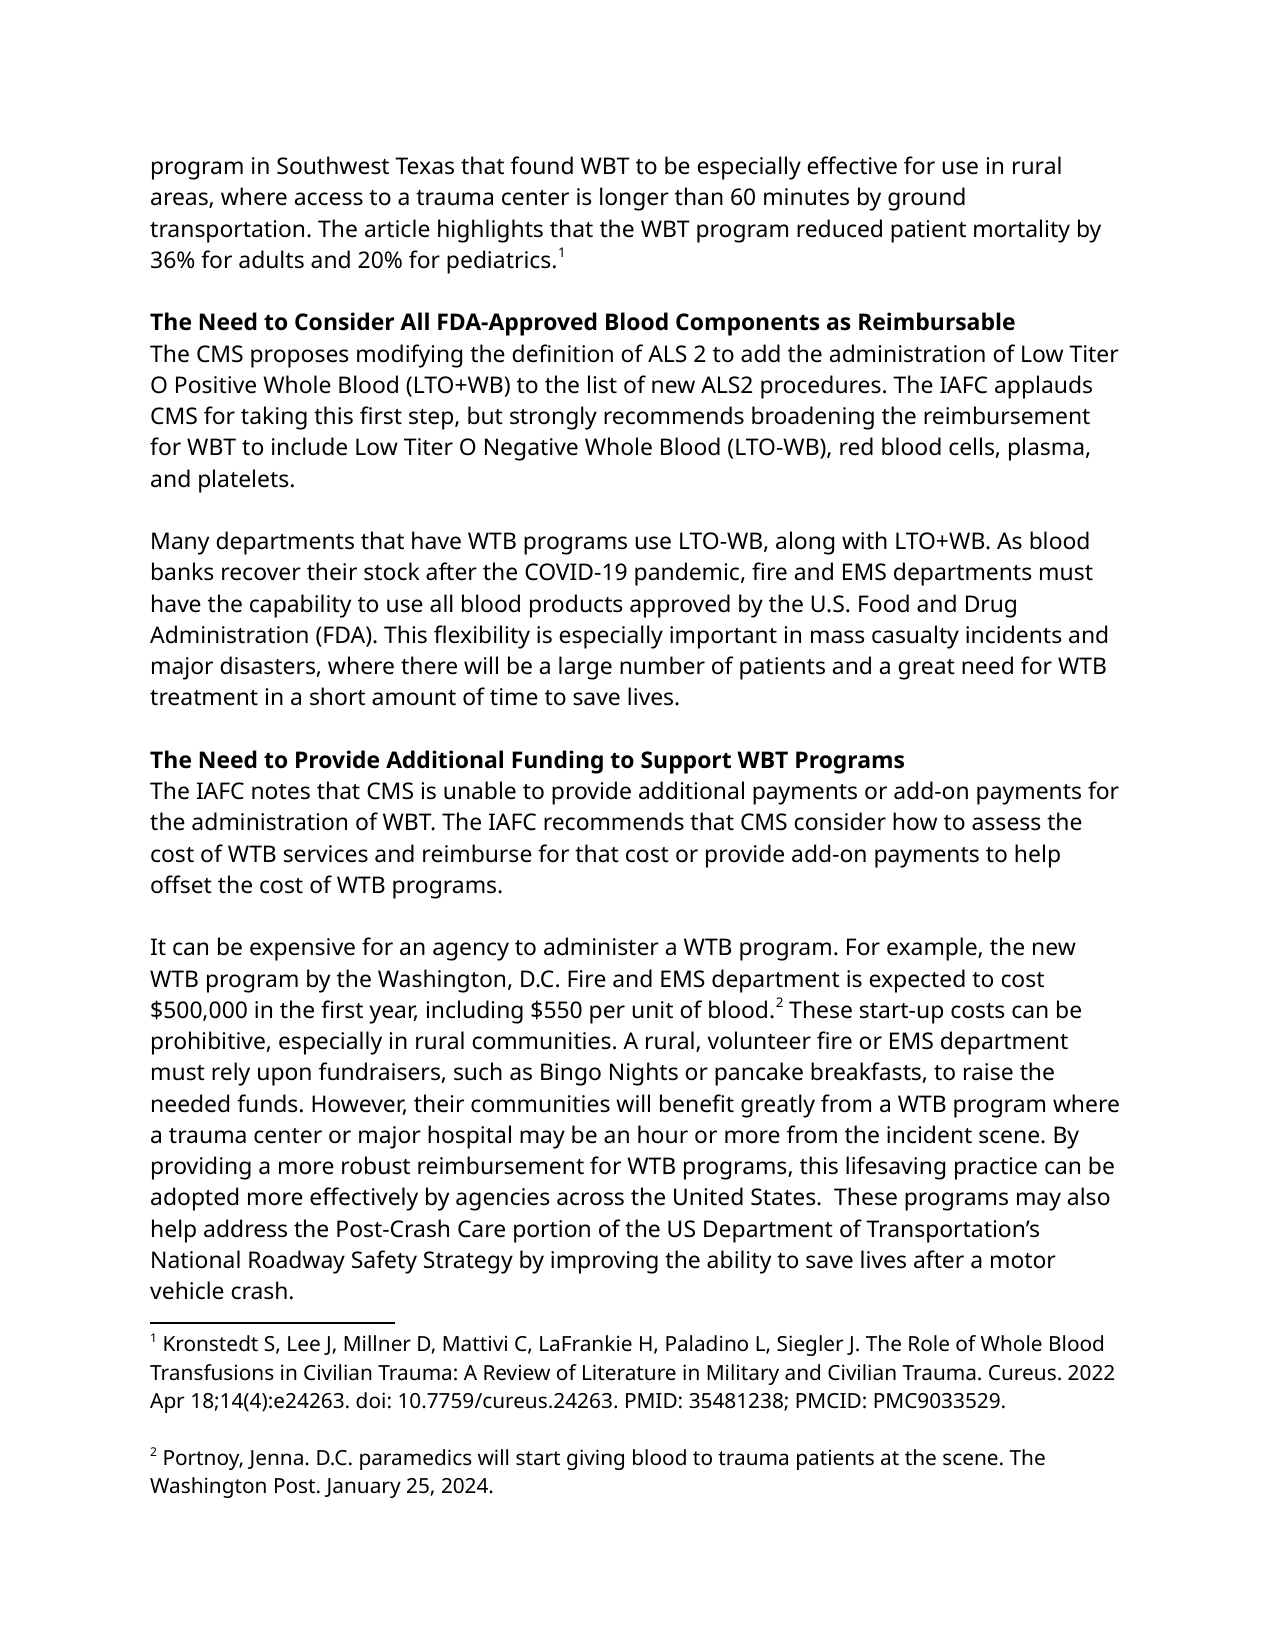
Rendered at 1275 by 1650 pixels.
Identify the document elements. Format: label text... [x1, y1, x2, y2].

text The IAFC notes that CMS is unable to provide additional payments or add-on payments for the administration of WBT. The IAFC recommends that CMS consider how to assess the cost of WTB services and reimburse for that cost or provide add-on payments to help offset the cost of WTB programs. [150, 775, 1125, 900]
text The Need to Provide Additional Funding to Support WBT Programs [150, 744, 1125, 775]
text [150, 150, 1125, 275]
text The Need to Consider All FDA-Approved Blood Components as Reimbursable [150, 306, 1125, 337]
text It can be expensive for an agency to administer a WTB program. For example, the new WTB program by the Washington, D.C. Fire and EMS department is expected to cost $500,000 in the first year, including $550 per unit of blood. These start-up costs can be prohibitive, especially in rural communities. A rural, volunteer fire or EMS department must rely upon fundraisers, such as Bingo Nights or pancake breakfasts, to raise the needed funds. However, their communities will benefit greatly from a WTB program where a trauma center or major hospital may be an hour or more from the incident scene. By providing a more robust reimbursement for WTB programs, this lifesaving practice can be adopted more effectively by agencies across the United States. These programs may also help address the Post-Crash Care portion of the US Department of Transportation’s National Roadway Safety Strategy by improving the ability to save lives after a motor vehicle crash. [150, 931, 1125, 1306]
text Many departments that have WTB programs use LTO-WB, along with LTO+WB. As blood banks recover their stock after the COVID-19 pandemic, fire and EMS departments must have the capability to use all blood products approved by the U.S. Food and Drug Administration (FDA). This flexibility is especially important in mass casualty incidents and major disasters, where there will be a large number of patients and a great need for WTB treatment in a short amount of time to save lives. [150, 525, 1125, 712]
text The CMS proposes modifying the definition of ALS 2 to add the administration of Low Titer O Positive Whole Blood (LTO+WB) to the list of new ALS2 procedures. The IAFC applauds CMS for taking this first step, but strongly recommends broadening the reimbursement for WBT to include Low Titer O Negative Whole Blood (LTO-WB), red blood cells, plasma, and platelets. [150, 337, 1125, 494]
